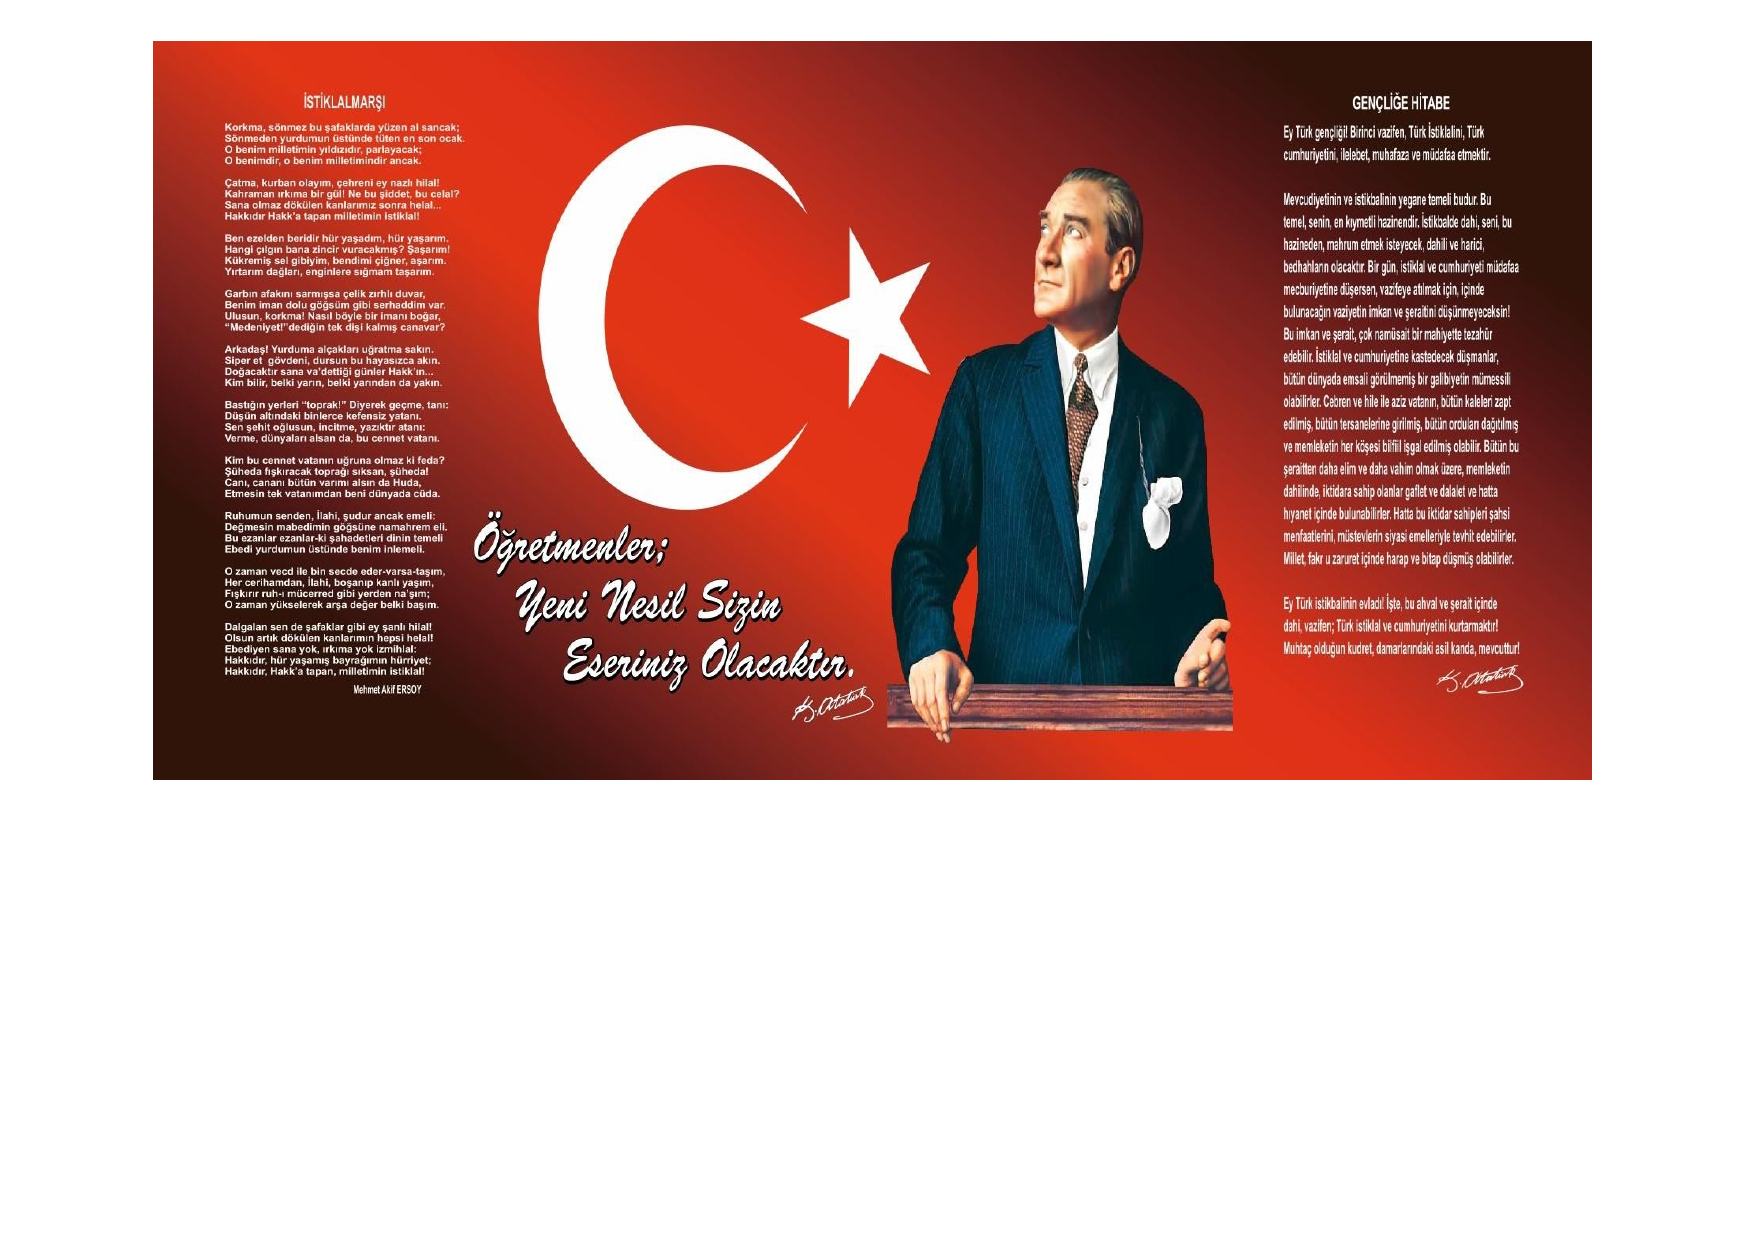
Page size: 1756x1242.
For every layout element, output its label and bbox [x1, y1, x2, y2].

picture [153, 41, 1592, 780]
